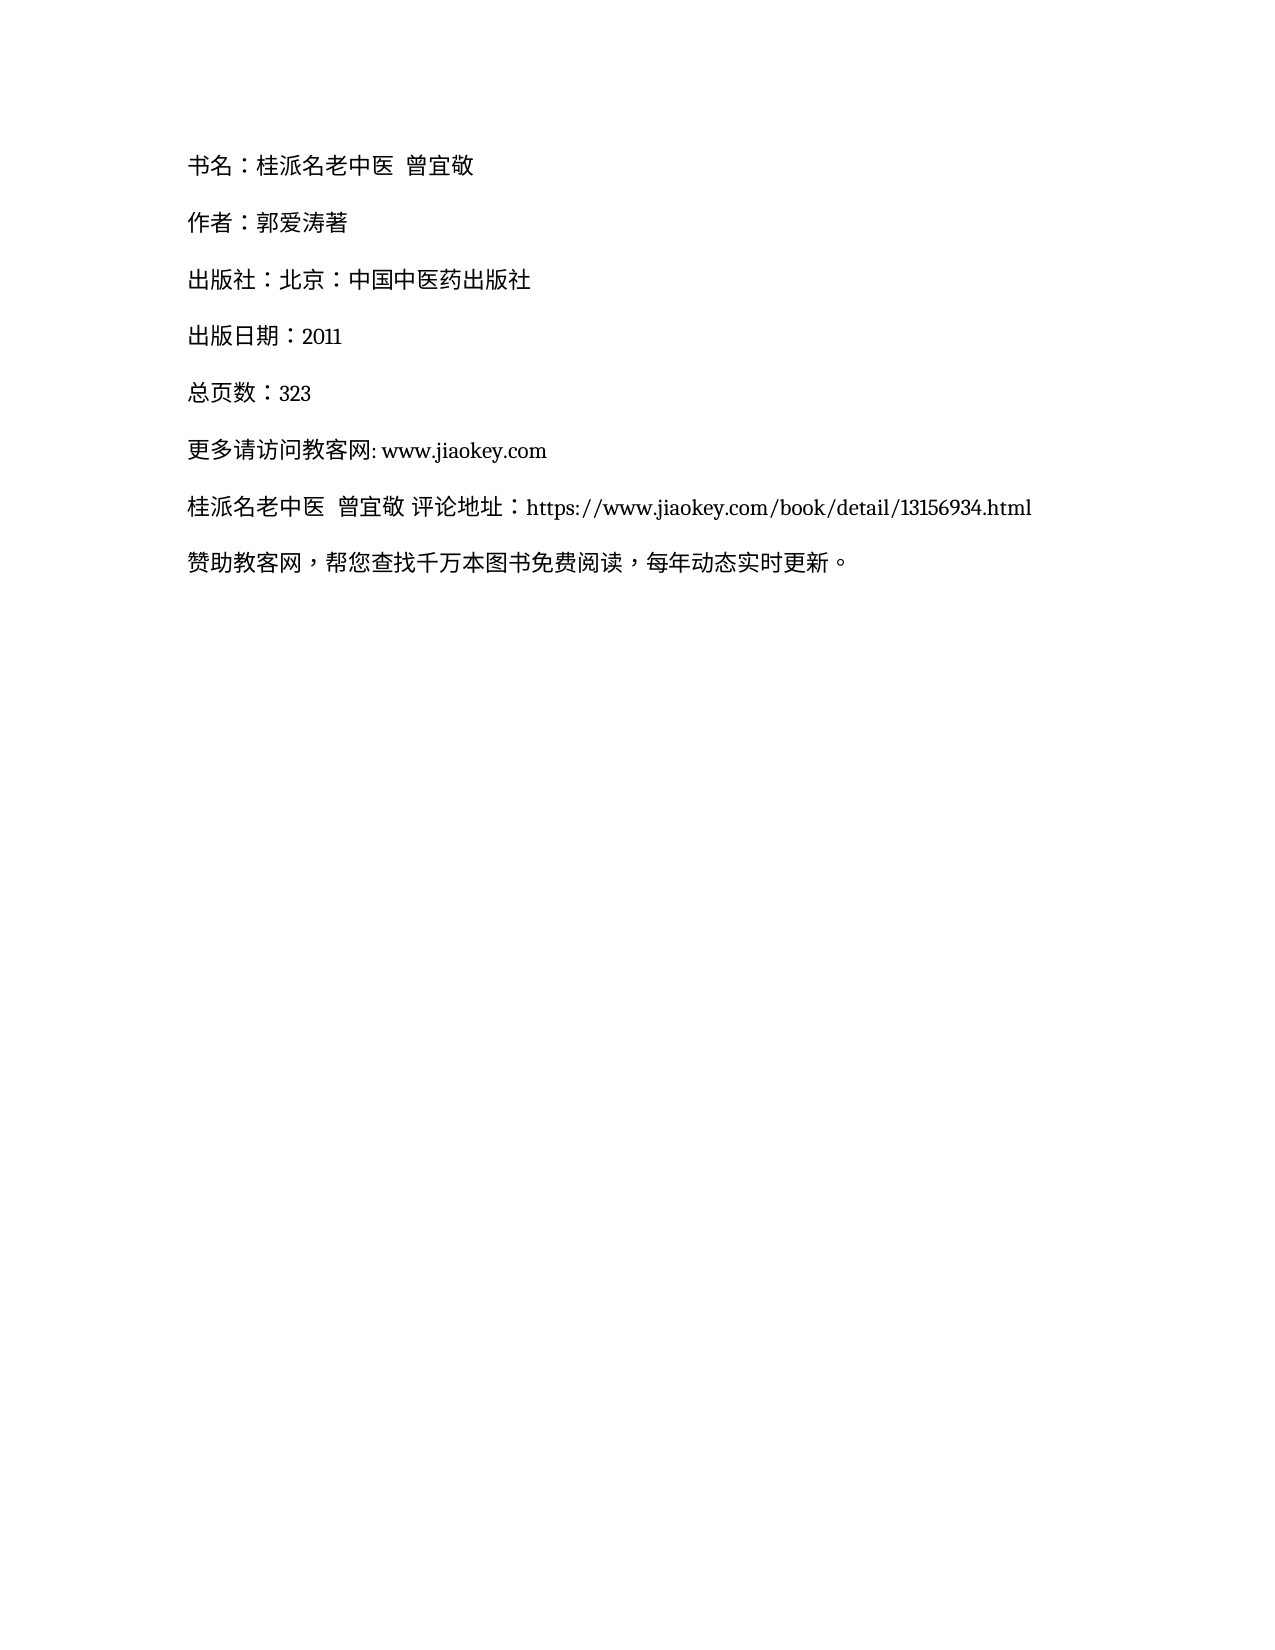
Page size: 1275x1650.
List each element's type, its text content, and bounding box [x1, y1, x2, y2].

text 作者：郭爱涛著 [187, 207, 1087, 238]
text 桂派名老中医 曾宜敬 评论地址：https://www.jiaokey.com/book/detail/13156934.html [187, 491, 1087, 522]
text 总页数：323 [187, 377, 1087, 408]
text 出版日期：2011 [187, 320, 1087, 352]
text 更多请访问教客网: www.jiaokey.com [187, 434, 1087, 465]
text 出版社：北京：中国中医药出版社 [187, 263, 1087, 295]
text 书名：桂派名老中医 曾宜敬 [187, 150, 1087, 181]
text 赞助教客网，帮您查找千万本图书免费阅读，每年动态实时更新。 [187, 547, 1087, 579]
